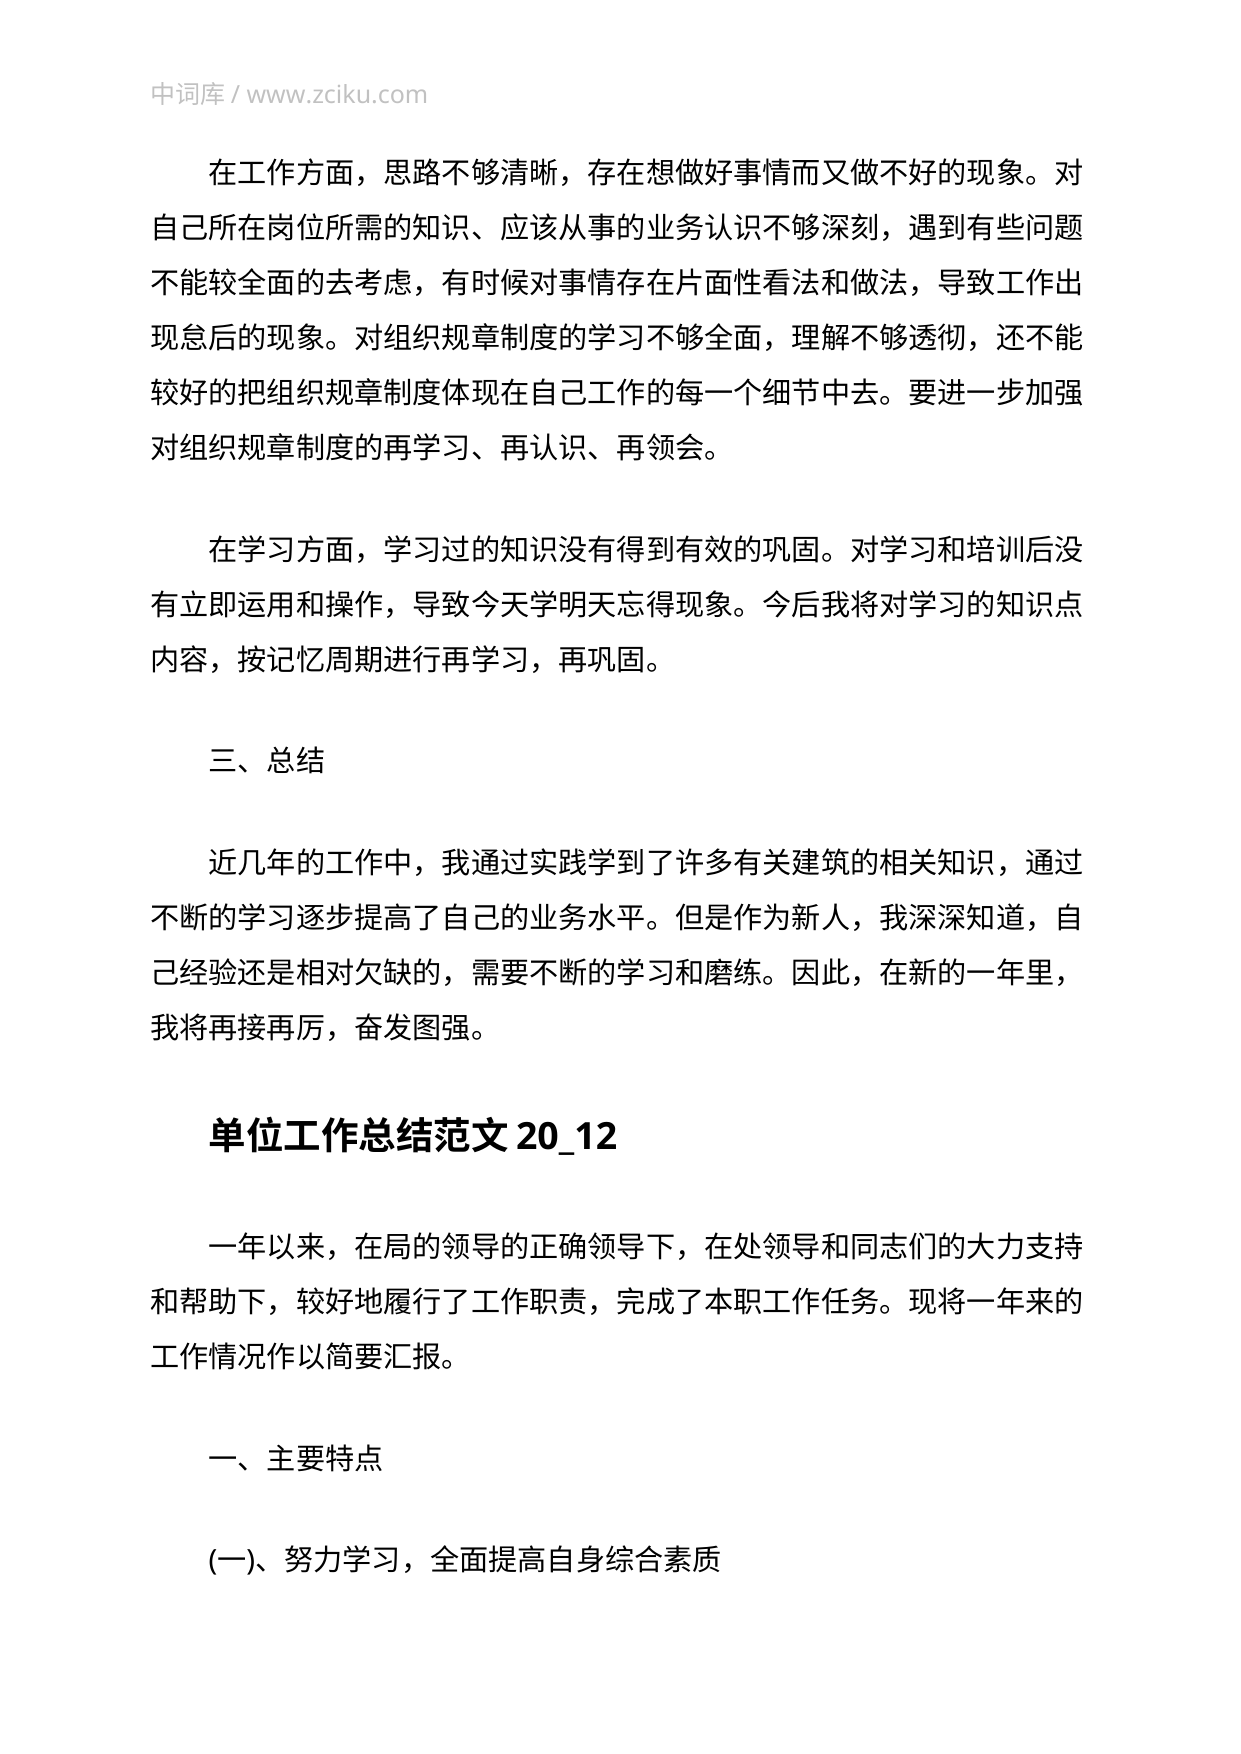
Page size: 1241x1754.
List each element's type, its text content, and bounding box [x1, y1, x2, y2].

text 三、总结 [150, 738, 1090, 780]
text 单位工作总结范文20_12 [150, 1106, 1090, 1161]
text 一年以来，在局的领导的正确领导下，在处领导和同志们的大力支持和帮助下，较好地履行了工作职责，完成了本职工作任务。现将一年来的工作情况作以简要汇报。 [150, 1224, 1090, 1376]
text 近几年的工作中，我通过实践学到了许多有关建筑的相关知识，通过不断的学习逐步提高了自己的业务水平。但是作为新人，我深深知道，自己经验还是相对欠缺的，需要不断的学习和磨练。因此，在新的一年里，我将再接再厉，奋发图强。 [150, 839, 1090, 1047]
text 一、主要特点 [150, 1435, 1090, 1477]
text (一)、努力学习，全面提高自身综合素质 [150, 1537, 1090, 1579]
text 在工作方面，思路不够清晰，存在想做好事情而又做不好的现象。对自己所在岗位所需的知识、应该从事的业务认识不够深刻，遇到有些问题不能较全面的去考虑，有时候对事情存在片面性看法和做法，导致工作出现怠后的现象。对组织规章制度的学习不够全面，理解不够透彻，还不能较好的把组织规章制度体现在自己工作的每一个细节中去。要进一步加强对组织规章制度的再学习、再认识、再领会。 [150, 150, 1090, 467]
text 在学习方面，学习过的知识没有得到有效的巩固。对学习和培训后没有立即运用和操作，导致今天学明天忘得现象。今后我将对学习的知识点内容，按记忆周期进行再学习，再巩固。 [150, 526, 1090, 678]
